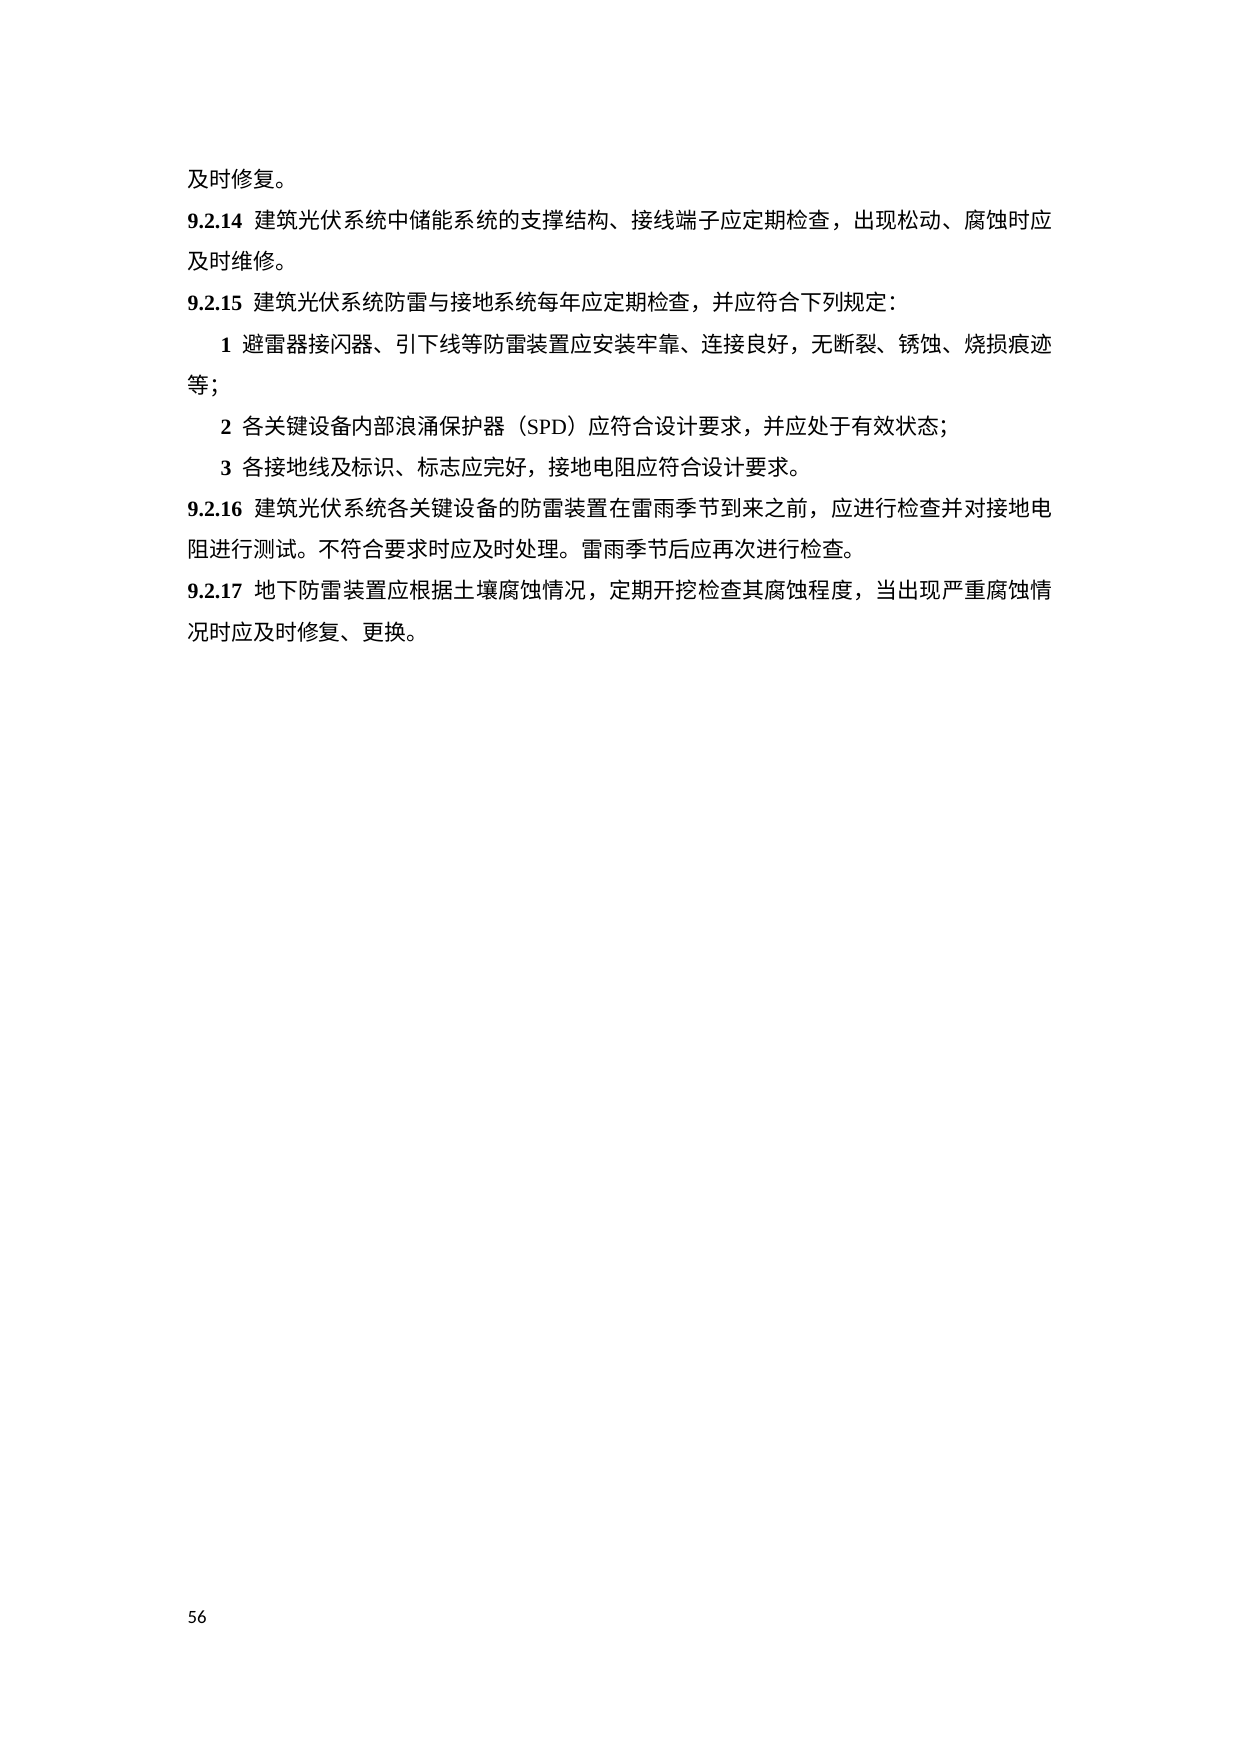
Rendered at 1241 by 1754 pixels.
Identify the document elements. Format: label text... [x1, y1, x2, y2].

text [187, 162, 1053, 194]
text 2 各关键设备内部浪涌保护器（SPD）应符合设计要求，并应处于有效状态； [187, 409, 1053, 441]
text 9.2.14 建筑光伏系统中储能系统的支撑结构、接线端子应定期检查，出现松动、腐蚀时应及时维修。 [187, 203, 1053, 276]
text 9.2.16 建筑光伏系统各关键设备的防雷装置在雷雨季节到来之前，应进行检查并对接地电阻进行测试。不符合要求时应及时处理。雷雨季节后应再次进行检查。 [187, 491, 1053, 564]
text 3 各接地线及标识、标志应完好，接地电阻应符合设计要求。 [187, 450, 1053, 482]
text 9.2.15 建筑光伏系统防雷与接地系统每年应定期检查，并应符合下列规定： [187, 285, 1053, 317]
text 1 避雷器接闪器、引下线等防雷装置应安装牢靠、连接良好，无断裂、锈蚀、烧损痕迹等； [187, 327, 1053, 399]
text 9.2.17 地下防雷装置应根据土壤腐蚀情况，定期开挖检查其腐蚀程度，当出现严重腐蚀情况时应及时修复、更换。 [187, 573, 1053, 646]
